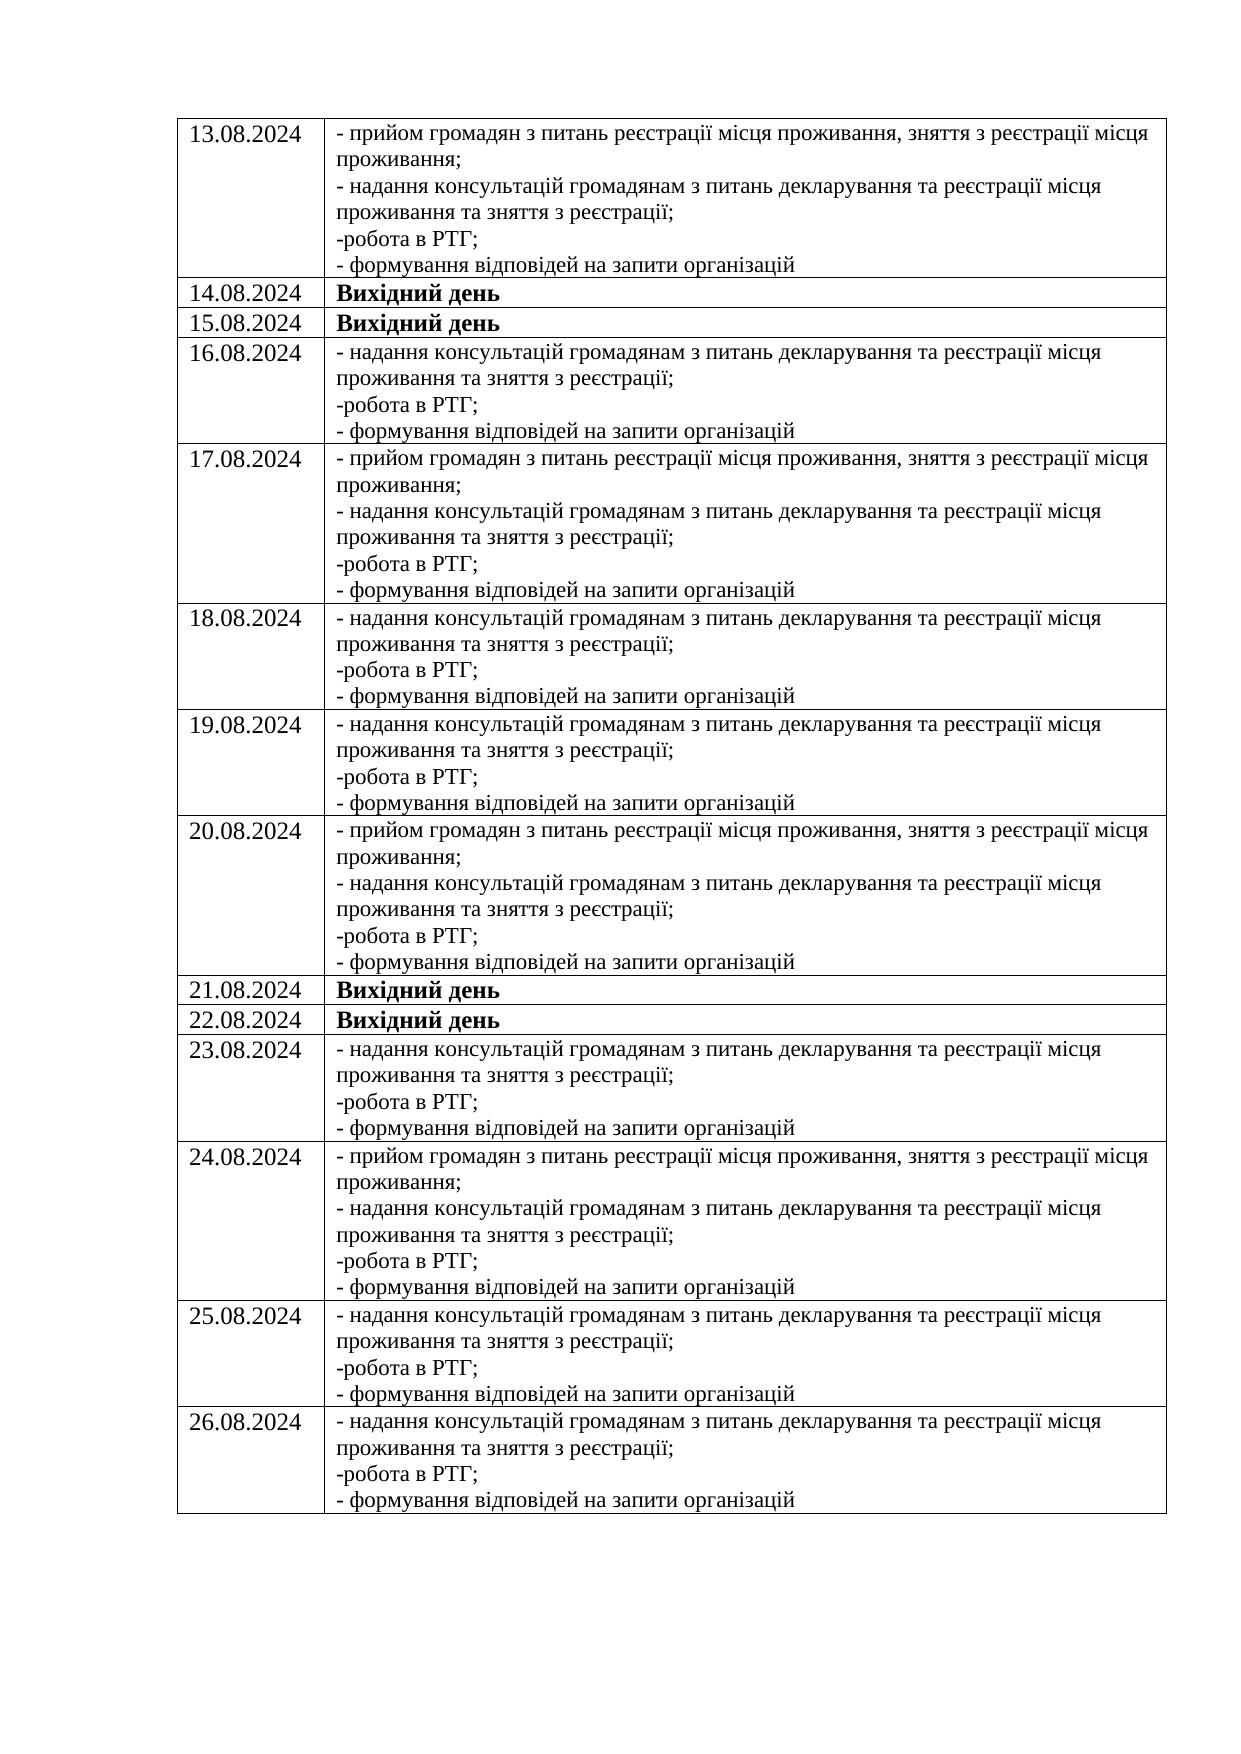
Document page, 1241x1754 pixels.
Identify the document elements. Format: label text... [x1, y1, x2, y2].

table_cell 26.08.2024 [178, 1407, 324, 1513]
table_cell 16.08.2024 [178, 338, 324, 443]
table_header 13.08.2024 [178, 119, 324, 277]
table_cell Вихідний день [325, 308, 1166, 337]
table_cell 18.08.2024 [178, 604, 324, 709]
table_cell 22.08.2024 [178, 1005, 324, 1034]
table_cell 14.08.2024 [178, 278, 324, 307]
table_cell 24.08.2024 [178, 1142, 324, 1300]
table_cell 23.08.2024 [178, 1035, 324, 1141]
table_cell 17.08.2024 [178, 444, 324, 602]
table_cell Вихідний день [325, 1005, 1166, 1034]
table_header - прийом громадян з питань реєстрації місця проживання, зняття з реєстрації місця проживання; - надання консультацій громадянам з питань декларування та реєстрації місця проживання та зняття з реєстрації; -робота в РТГ; - формування відповідей на запити організацій [325, 119, 1166, 277]
table_cell Вихідний день [325, 976, 1166, 1004]
table_cell 19.08.2024 [178, 710, 324, 815]
table_cell 21.08.2024 [178, 976, 324, 1004]
table_cell 15.08.2024 [178, 308, 324, 337]
table_cell 20.08.2024 [178, 816, 324, 974]
table_cell Вихідний день [325, 278, 1166, 307]
table_cell 25.08.2024 [178, 1301, 324, 1406]
